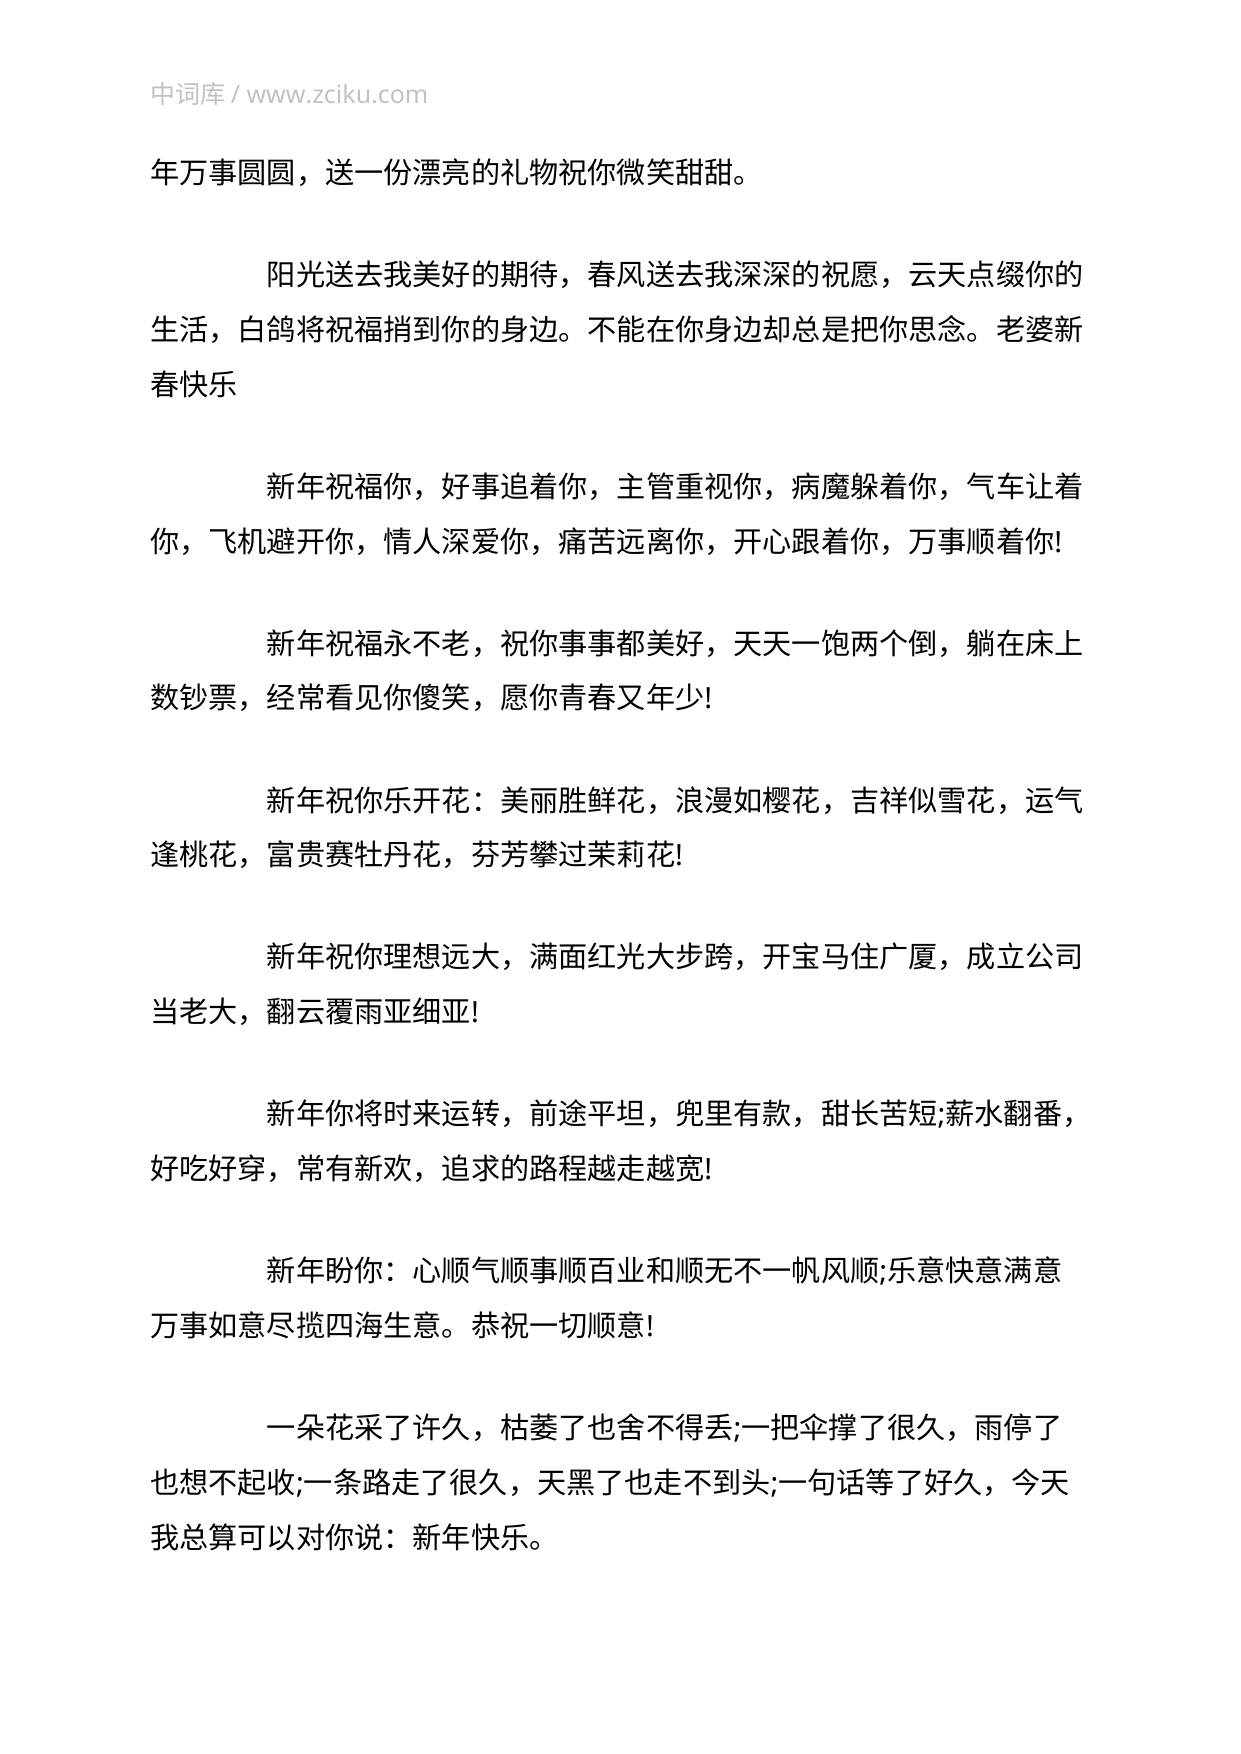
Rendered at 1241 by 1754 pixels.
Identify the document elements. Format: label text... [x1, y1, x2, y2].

text 新年祝你理想远大，满面红光大步跨，开宝马住广厦，成立公司当老大，翻云覆雨亚细亚! [150, 934, 1090, 1031]
text 新年盼你：心顺气顺事顺百业和顺无不一帆风顺;乐意快意满意万事如意尽揽四海生意。恭祝一切顺意! [150, 1248, 1090, 1345]
text 新年祝福永不老，祝你事事都美好，天天一饱两个倒，躺在床上数钞票，经常看见你傻笑，愿你青春又年少! [150, 620, 1090, 717]
text 一朵花采了许久，枯萎了也舍不得丢;一把伞撑了很久，雨停了也想不起收;一条路走了很久，天黑了也走不到头;一句话等了好久，今天我总算可以对你说：新年快乐。 [150, 1405, 1090, 1557]
text 新年你将时来运转，前途平坦，兜里有款，甜长苦短;薪水翻番，好吃好穿，常有新欢，追求的路程越走越宽! [150, 1091, 1090, 1188]
text 新年祝你乐开花：美丽胜鲜花，浪漫如樱花，吉祥似雪花，运气逢桃花，富贵赛牡丹花，芬芳攀过茉莉花! [150, 777, 1090, 874]
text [150, 150, 1090, 192]
text 阳光送去我美好的期待，春风送去我深深的祝愿，云天点缀你的生活，白鸽将祝福捎到你的身边。不能在你身边却总是把你思念。老婆新春快乐 [150, 252, 1090, 404]
text 新年祝福你，好事追着你，主管重视你，病魔躲着你，气车让着你，飞机避开你，情人深爱你，痛苦远离你，开心跟着你，万事顺着你! [150, 463, 1090, 561]
